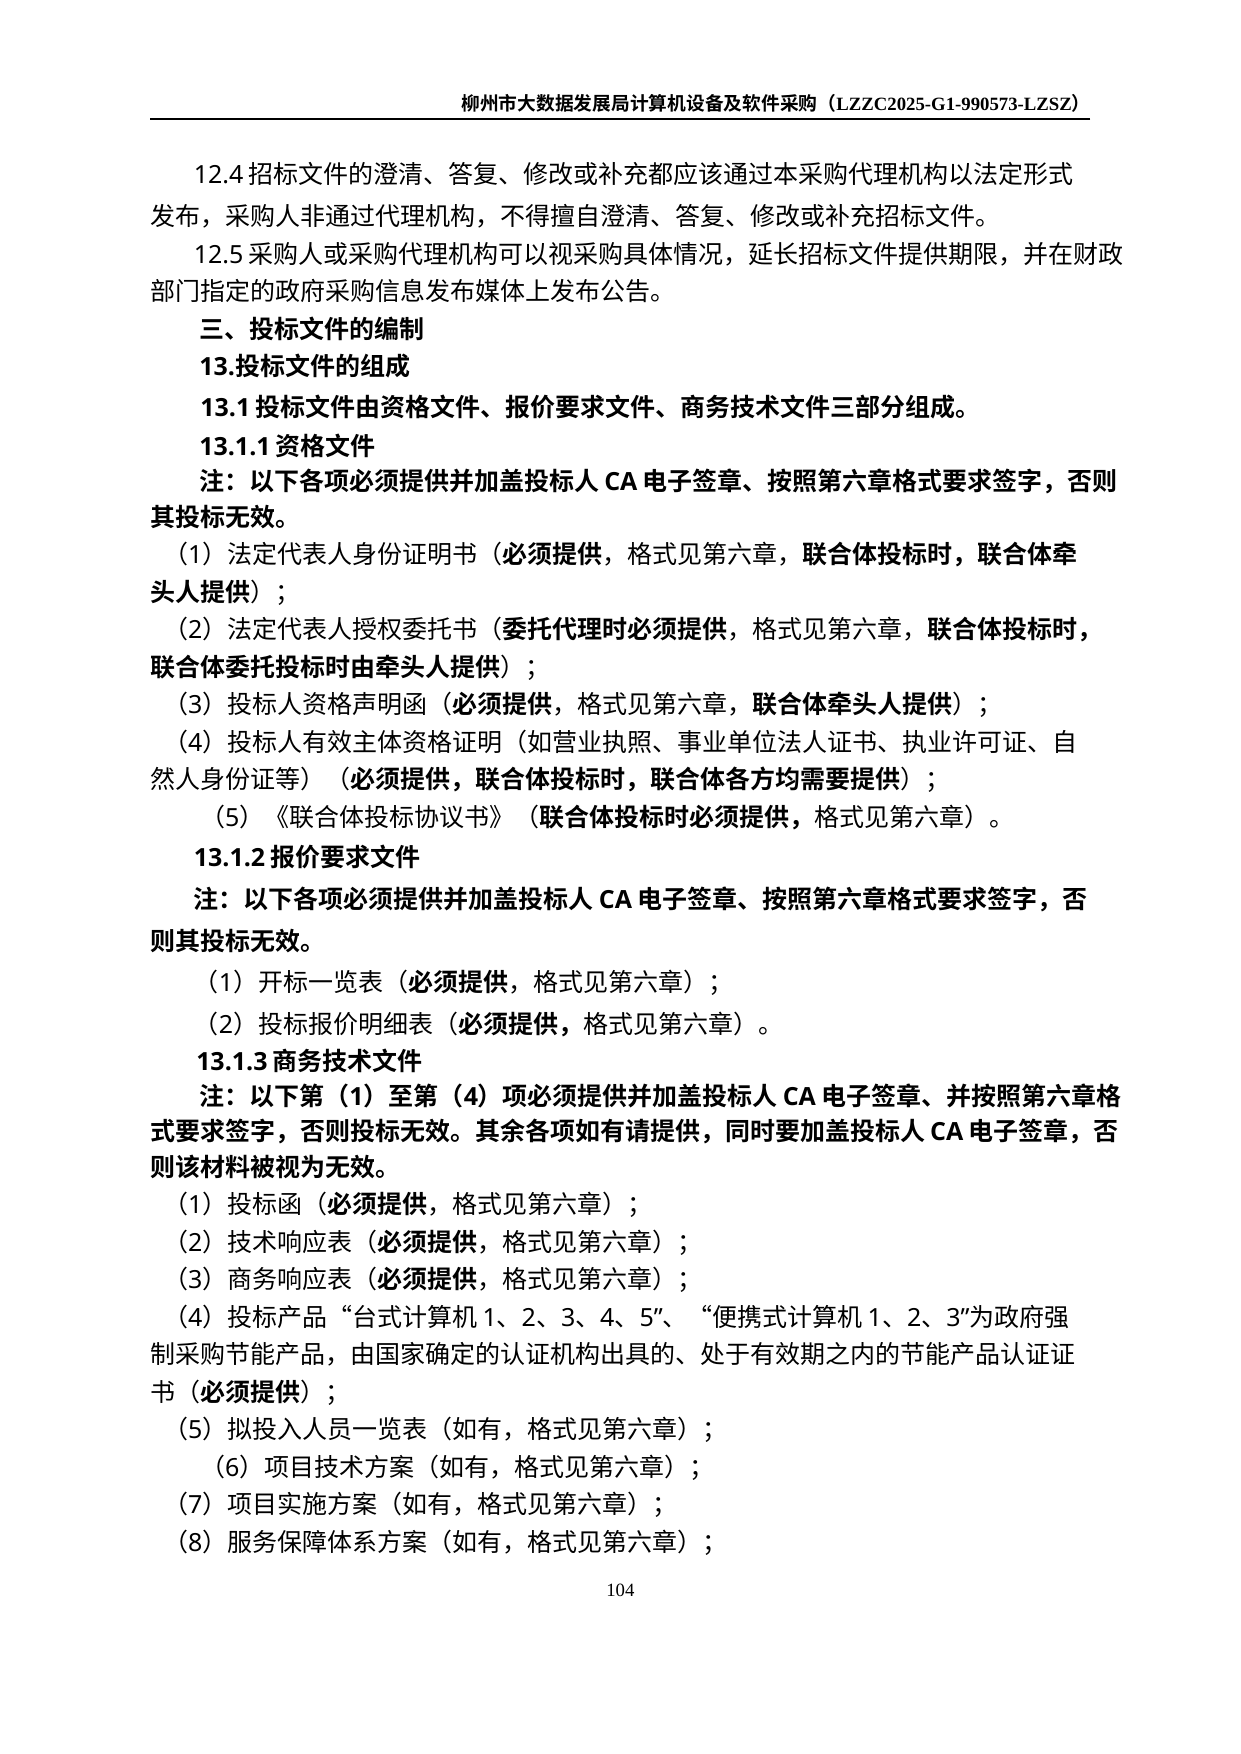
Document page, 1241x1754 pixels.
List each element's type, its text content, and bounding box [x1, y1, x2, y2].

text 12.4招标文件的澄清、答复、修改或补充都应该通过本采购代理机构以法定形式发布，采购人非通过代理机构，不得擅自澄清、答复、修改或补充招标文件。 [150, 150, 1090, 233]
text 13.1.3商务技术文件 [150, 1042, 1124, 1077]
text （7）项目实施方案（如有，格式见第六章）； [150, 1483, 1090, 1521]
text （3）投标人资格声明函（必须提供，格式见第六章，联合体牵头人提供）； [150, 683, 1090, 721]
text 13.1投标文件由资格文件、报价要求文件、商务技术文件三部分组成。 [150, 383, 1090, 425]
text （4）投标人有效主体资格证明（如营业执照、事业单位法人证书、执业许可证、自然人身份证等）（必须提供，联合体投标时，联合体各方均需要提供）； [150, 721, 1090, 796]
text （8）服务保障体系方案（如有，格式见第六章）； [150, 1521, 1090, 1558]
text 注：以下第（1）至第（4）项必须提供并加盖投标人CA电子签章、并按照第六章格式要求签字，否则投标无效。其余各项如有请提供，同时要加盖投标人CA电子签章，否则该材料被视为无效。 [150, 1077, 1124, 1183]
text （5）拟投入人员一览表（如有，格式见第六章）； [150, 1408, 1090, 1446]
text 12.5采购人或采购代理机构可以视采购具体情况，延长招标文件提供期限，并在财政部门指定的政府采购信息发布媒体上发布公告。 [150, 233, 1124, 308]
text （4）投标产品“台式计算机1、2、3、4、5”、“便携式计算机1、2、3”为政府强制采购节能产品，由国家确定的认证机构出具的、处于有效期之内的节能产品认证证书（必须提供）； [150, 1296, 1090, 1408]
text （2）法定代表人授权委托书（委托代理时必须提供，格式见第六章，联合体投标时，联合体委托投标时由牵头人提供）； [150, 608, 1090, 683]
text 注：以下各项必须提供并加盖投标人CA电子签章、按照第六章格式要求签字，否则其投标无效。 [150, 462, 1124, 533]
text （1）投标函（必须提供，格式见第六章）； [150, 1183, 1090, 1221]
text （2）投标报价明细表（必须提供，格式见第六章）。 [150, 1000, 1090, 1042]
text （2）技术响应表（必须提供，格式见第六章）； [150, 1221, 1090, 1258]
text 13.1.2报价要求文件 [150, 833, 1090, 875]
text 注：以下各项必须提供并加盖投标人CA电子签章、按照第六章格式要求签字，否则其投标无效。 [150, 875, 1090, 958]
text （1）法定代表人身份证明书（必须提供，格式见第六章，联合体投标时，联合体牵头人提供）； [150, 533, 1090, 608]
text 三、投标文件的编制 [150, 308, 1124, 346]
text （1）开标一览表（必须提供，格式见第六章）； [150, 958, 1090, 1000]
text （5）《联合体投标协议书》（联合体投标时必须提供，格式见第六章）。 [150, 796, 1090, 833]
text 13.投标文件的组成 [150, 346, 1124, 383]
text （6）项目技术方案（如有，格式见第六章）； [150, 1446, 1090, 1483]
text （3）商务响应表（必须提供，格式见第六章）； [150, 1258, 1090, 1296]
text 13.1.1资格文件 [150, 425, 1124, 462]
